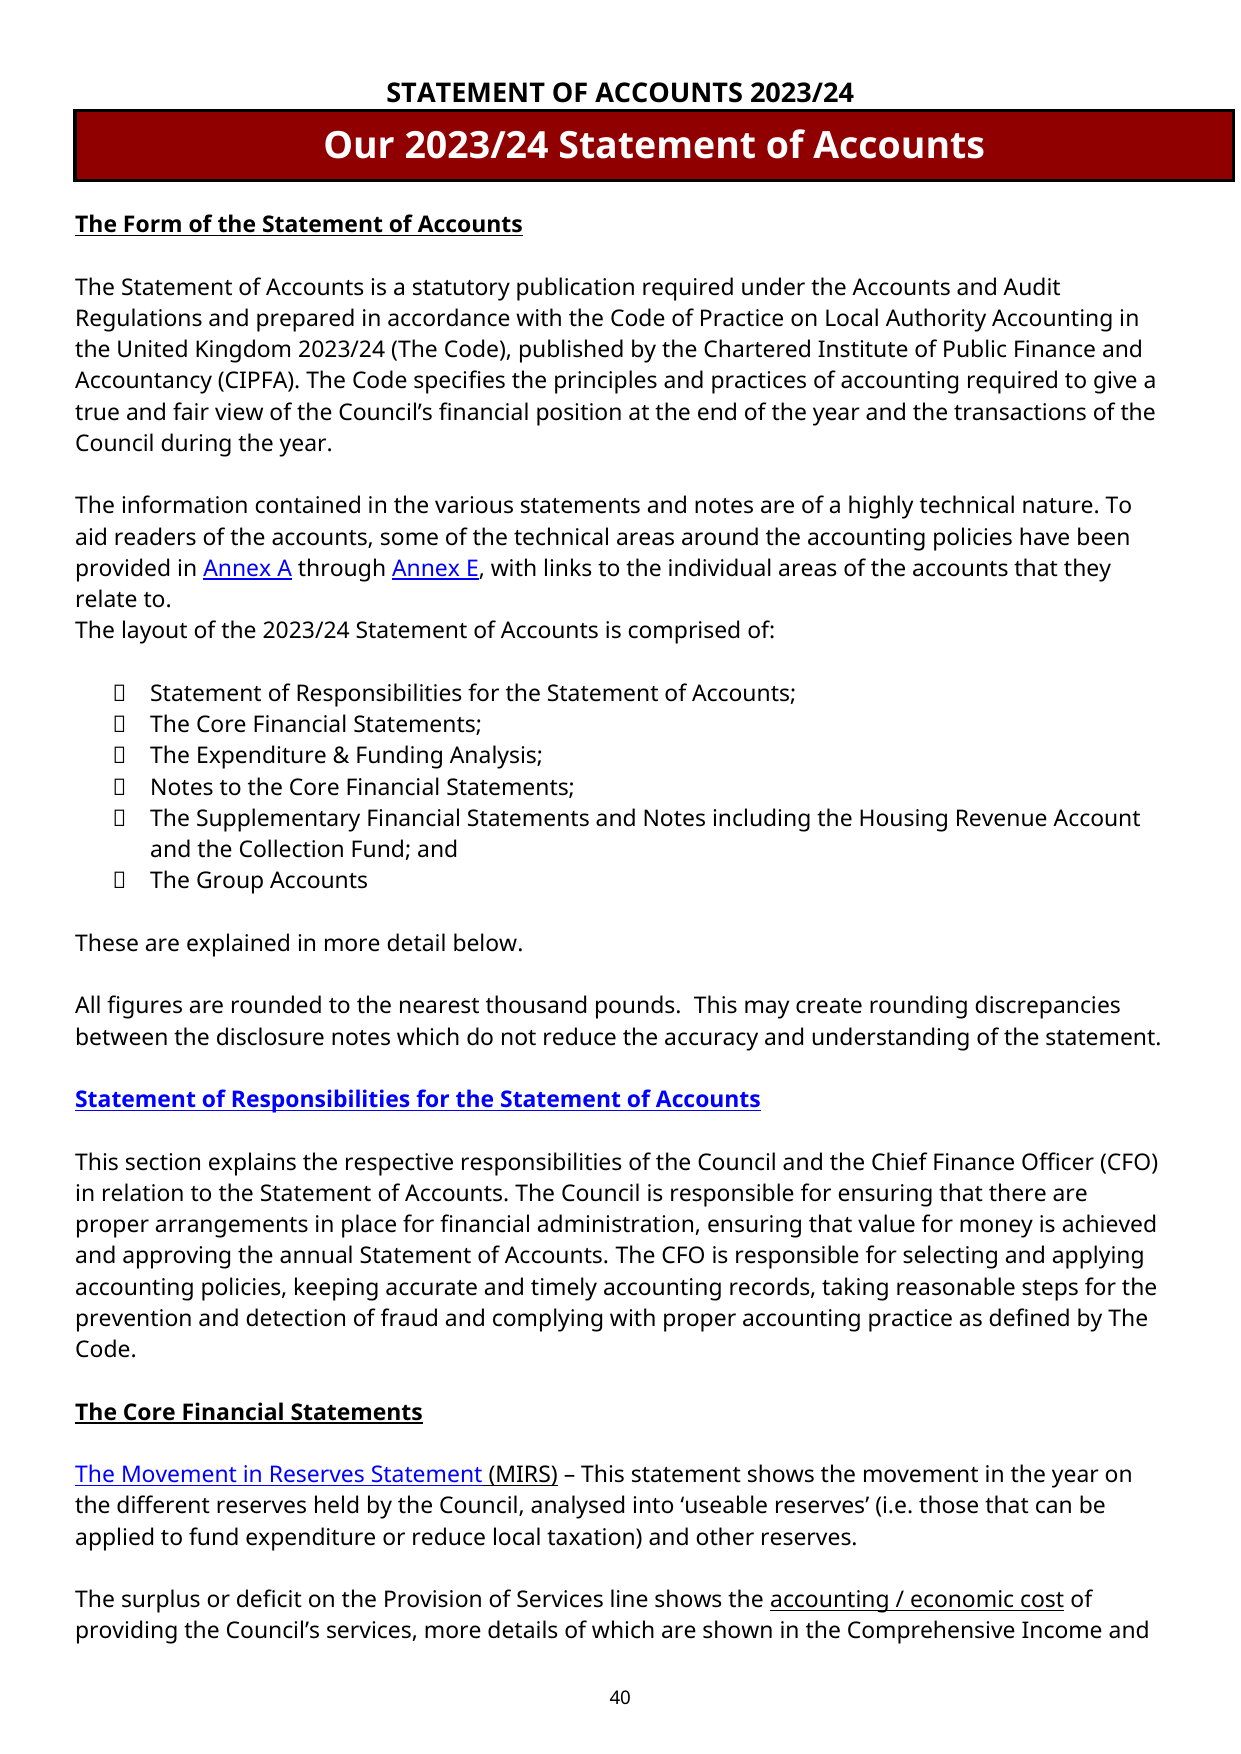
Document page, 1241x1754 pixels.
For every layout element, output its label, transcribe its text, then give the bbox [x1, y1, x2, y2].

subtitle The Core Financial Statements [75, 1396, 1165, 1427]
subtitle Statement of Responsibilities for the Statement of Accounts [75, 1083, 1165, 1114]
list Statement of Responsibilities for the Statement of Accounts; [112, 677, 1165, 708]
text The Movement in Reserves Statement (MIRS) – This statement shows the movement in the year on the different reserves held by the Council, analysed into ‘useable reserves’ (i.e. those that can be applied to fund expenditure or reduce local taxation) and other reserves. [75, 1458, 1165, 1552]
text This section explains the respective responsibilities of the Council and the Chief Finance Officer (CFO) in relation to the Statement of Accounts. The Council is responsible for ensuring that there are proper arrangements in place for financial administration, ensuring that value for money is achieved and approving the annual Statement of Accounts. The CFO is responsible for selecting and applying accounting policies, keeping accurate and timely accounting records, taking reasonable steps for the prevention and detection of fraud and complying with proper accounting practice as defined by The Code. [75, 1146, 1165, 1364]
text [75, 1583, 1165, 1646]
list The Expenditure & Funding Analysis; [112, 739, 1165, 771]
text The Statement of Accounts is a statutory publication required under the Accounts and Audit Regulations and prepared in accordance with the Code of Practice on Local Authority Accounting in the United Kingdom 2023/24 (The Code), published by the Chartered Institute of Public Finance and Accountancy (CIPFA). The Code specifies the principles and practices of accounting required to give a true and fair view of the Council’s financial position at the end of the year and the transactions of the Council during the year. [75, 271, 1165, 458]
list The Supplementary Financial Statements and Notes including the Housing Revenue Account and the Collection Fund; and [112, 802, 1165, 864]
list The Core Financial Statements; [112, 708, 1165, 739]
text The information contained in the various statements and notes are of a highly technical nature. To aid readers of the accounts, some of the technical areas around the accounting policies have been provided in Annex A through Annex E, with links to the individual areas of the accounts that they relate to. [75, 489, 1165, 614]
text All figures are rounded to the nearest thousand pounds. This may create rounding discrepancies between the disclosure notes which do not reduce the accuracy and understanding of the statement. [75, 989, 1165, 1052]
text The layout of the 2023/24 Statement of Accounts is comprised of: [75, 614, 1165, 646]
list Notes to the Core Financial Statements; [112, 771, 1165, 802]
text These are explained in more detail below. [75, 927, 1165, 958]
list The Group Accounts [112, 864, 1165, 896]
text The Form of the Statement of Accounts [75, 208, 1165, 239]
